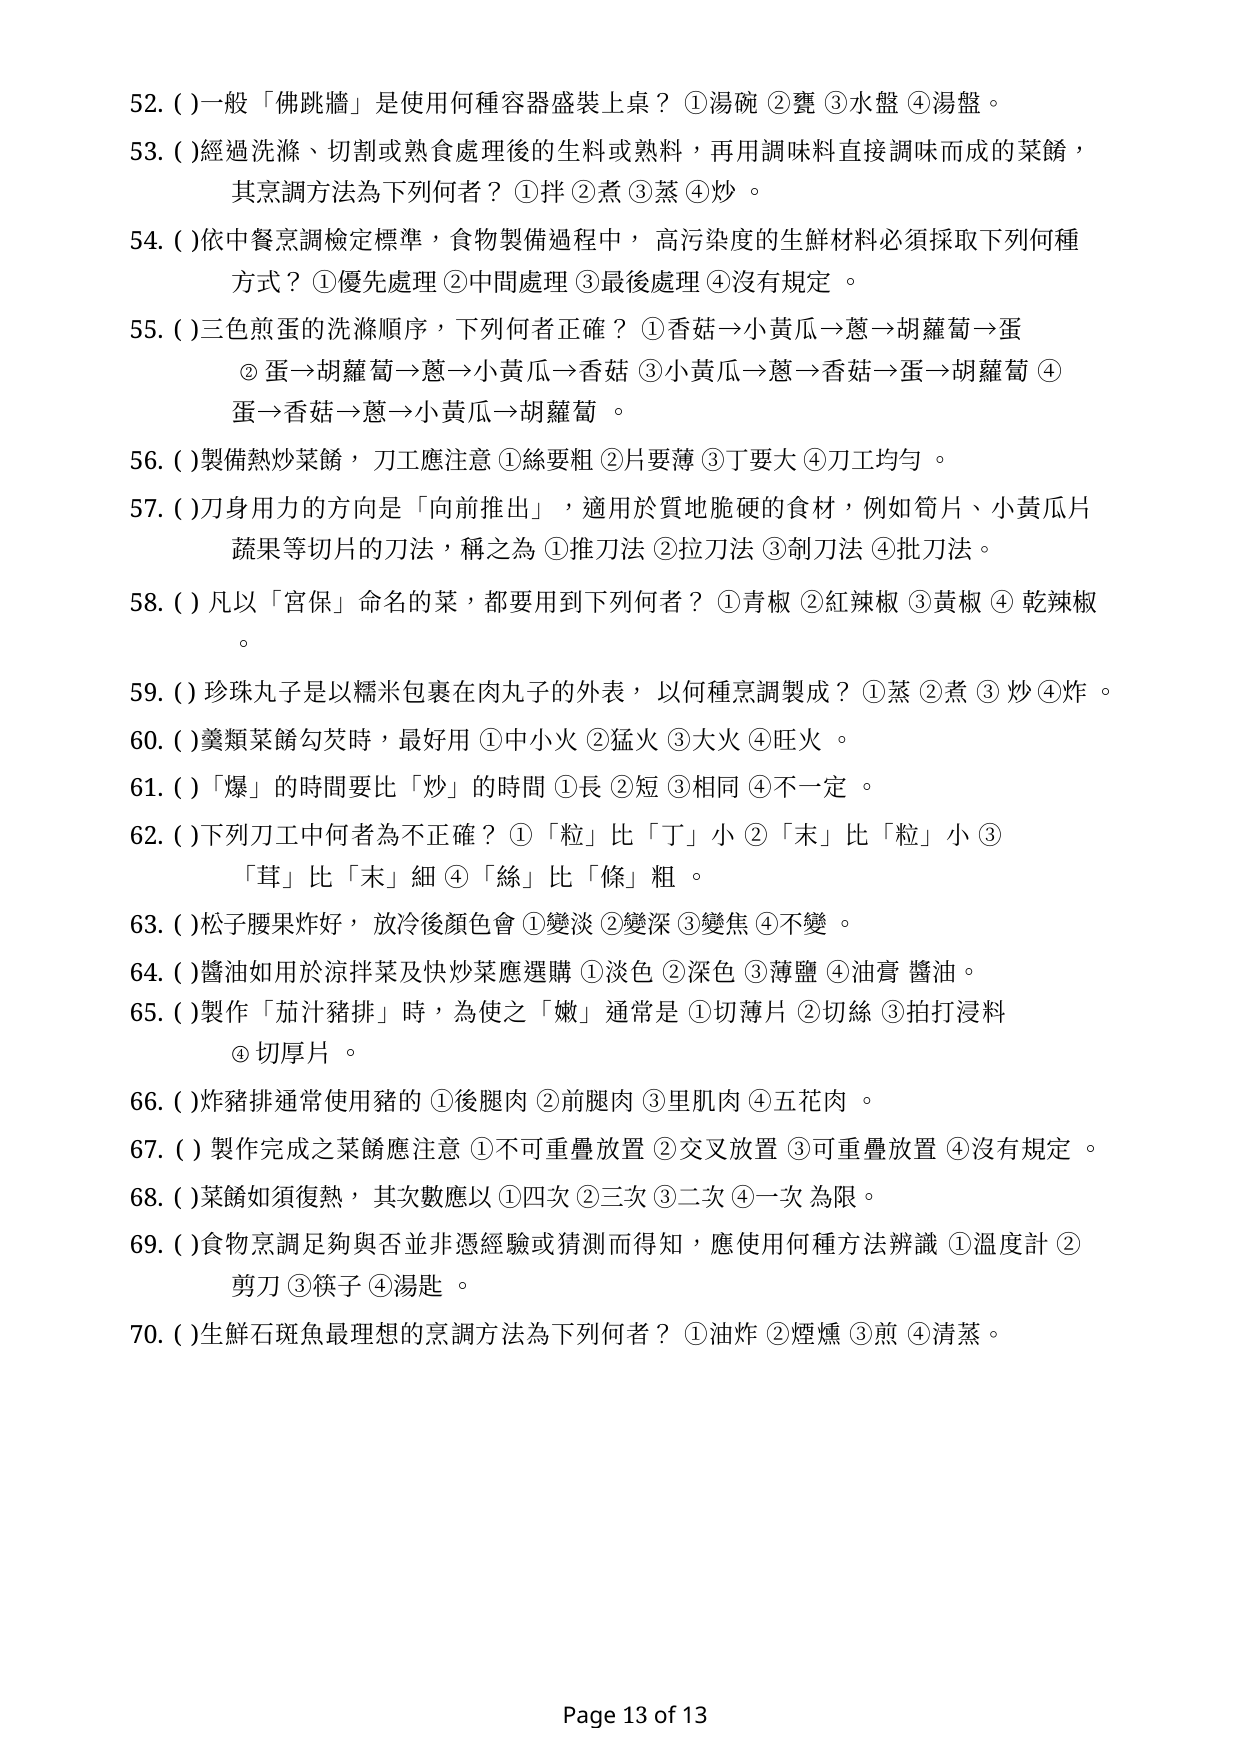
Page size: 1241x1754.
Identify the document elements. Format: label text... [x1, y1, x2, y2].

list ( )菜餚如須復熱， 其次數應以 ①四次 ②三次 ③二次 ④一次 為限。 [129, 1177, 1240, 1213]
list ( )經過洗滌、切割或熟食處理後的生料或熟料，再用調味料直接調味而成的菜餚，其烹調方法為下列何者？ ①拌 ②煮 ③蒸 ④炒 。 [129, 131, 1095, 209]
text ②蛋→胡蘿蔔→蔥→小黃瓜→香菇 ③小黃瓜→蔥→香菇→蛋→胡蘿蔔 ④ 蛋→香菇→蔥→小黃瓜→胡蘿蔔 。 [231, 352, 1094, 429]
list ( )羹類菜餚勾芡時，最好用 ①中小火 ②猛火 ③大火 ④旺火 。 [129, 721, 1240, 757]
list ( )「爆」的時間要比「炒」的時間 ①長 ②短 ③相同 ④不一定 。 [129, 768, 1240, 804]
list ( ) 珍珠丸子是以糯米包裹在肉丸子的外表， 以何種烹調製成？ ①蒸 ②煮 ③ 炒 ④炸 。 [129, 672, 1094, 708]
text 「茸」比「末」細 ④「絲」比「條」粗 。 [231, 857, 1240, 893]
list ( )一般「佛跳牆」是使用何種容器盛裝上桌？ ①湯碗 ②甕 ③水盤 ④湯盤。 [129, 83, 1240, 119]
list ( )炸豬排通常使用豬的 ①後腿肉 ②前腿肉 ③里肌肉 ④五花肉 。 [129, 1082, 1240, 1118]
text ④切厚片 。 [231, 1034, 1240, 1070]
list ( )食物烹調足夠與否並非憑經驗或猜測而得知，應使用何種方法辨識 ①溫度計 ②剪刀 ③筷子 ④湯匙 。 [129, 1225, 1104, 1303]
list ( )下列刀工中何者為不正確？ ①「粒」比「丁」小 ②「末」比「粒」小 ③ [129, 816, 1240, 852]
list ( ) 製作完成之菜餚應注意 ①不可重疊放置 ②交叉放置 ③可重疊放置 ④沒有規定 。 [129, 1129, 1103, 1166]
list ( ) 凡以「宮保」命名的菜，都要用到下列何者？ ①青椒 ②紅辣椒 ③黃椒 ④ 乾辣椒 。 [129, 583, 1103, 661]
list ( )生鮮石斑魚最理想的烹調方法為下列何者？ ①油炸 ②煙燻 ③煎 ④清蒸。 [129, 1314, 1240, 1351]
list ( )醬油如用於涼拌菜及快炒菜應選購 ①淡色 ②深色 ③薄鹽 ④油膏 醬油。 [129, 953, 1240, 989]
list ( )依中餐烹調檢定標準，食物製備過程中， 高污染度的生鮮材料必須採取下列何種方式？ ①優先處理 ②中間處理 ③最後處理 ④沒有規定 。 [129, 221, 1095, 298]
list ( )刀身用力的方向是「向前推出」，適用於質地脆硬的食材，例如筍片、小黃瓜片蔬果等切片的刀法，稱之為 ①推刀法 ②拉刀法 ③剞刀法 ④批刀法。 [129, 489, 1103, 566]
list ( )三色煎蛋的洗滌順序，下列何者正確？ ①香菇→小黃瓜→蔥→胡蘿蔔→蛋 [129, 310, 1240, 346]
list ( )製備熱炒菜餚， 刀工應注意 ①絲要粗 ②片要薄 ③丁要大 ④刀工均勻 。 [129, 441, 1240, 477]
list ( )松子腰果炸好， 放冷後顏色會 ①變淡 ②變深 ③變焦 ④不變 。 [129, 905, 1240, 941]
list ( )製作「茄汁豬排」時，為使之「嫩」通常是 ①切薄片 ②切絲 ③拍打浸料 [129, 993, 1240, 1029]
